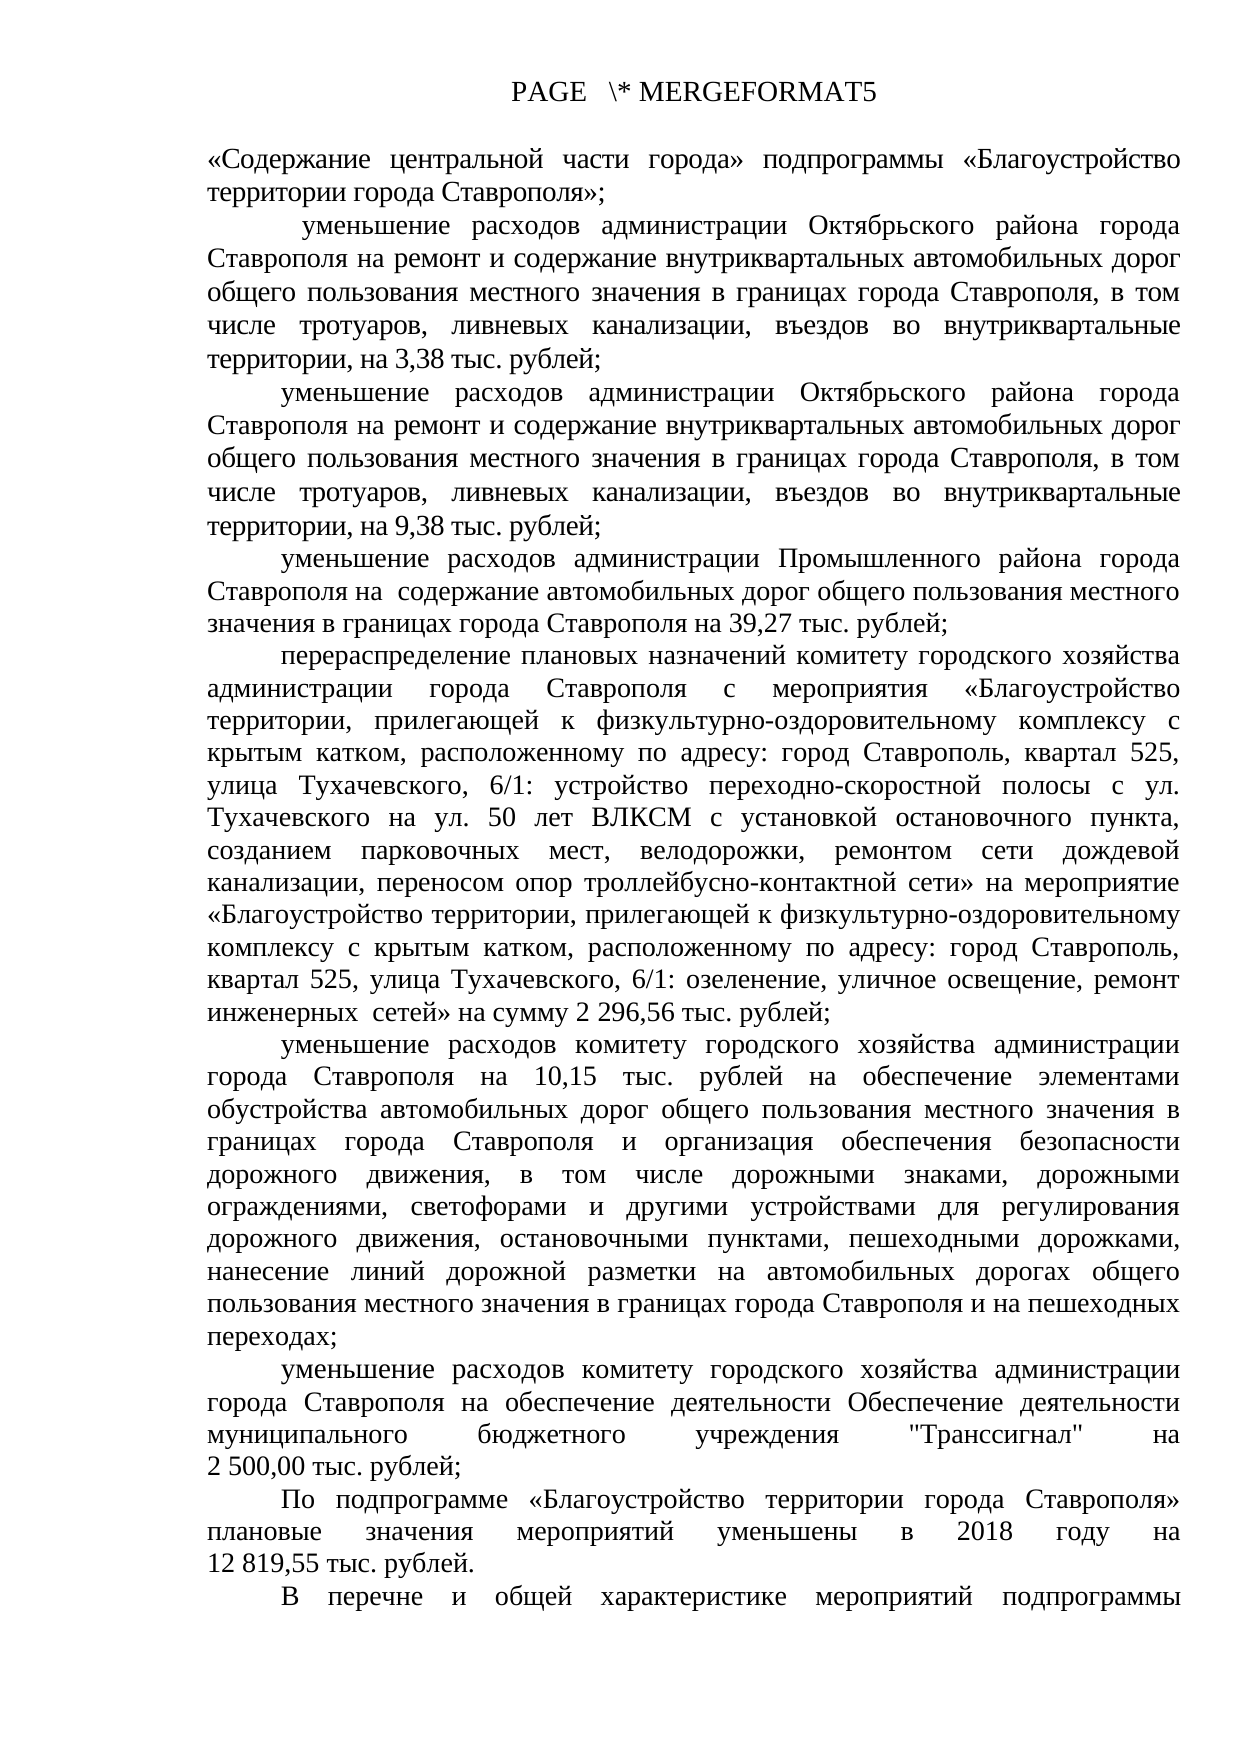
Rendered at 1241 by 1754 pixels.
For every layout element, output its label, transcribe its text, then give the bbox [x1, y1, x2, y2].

text перераспределение плановых назначений комитету городского хозяйства администрации города Ставрополя с мероприятия «Благоустройство территории, прилегающей к физкультурно-оздоровительному комплексу с крытым катком, расположенному по адресу: город Ставрополь, квартал 525, улица Тухачевского, 6/1: устройство переходно-скоростной полосы с ул. Тухачевского на ул. 50 лет ВЛКСМ с установкой остановочного пункта, созданием парковочных мест, велодорожки, ремонтом сети дождевой канализации, переносом опор троллейбусно-контактной сети» на мероприятие «Благоустройство территории, прилегающей к физкультурно-оздоровительному комплексу с крытым катком, расположенному по адресу: город Ставрополь, квартал 525, улица Тухачевского, 6/1: озеленение, уличное освещение, ремонт инженерных сетей» на сумму 2 296,56 тыс. рублей; [207, 638, 1181, 1027]
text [207, 1579, 1181, 1611]
text уменьшение расходов администрации Октябрьского района города Ставрополя на ремонт и содержание внутриквартальных автомобильных дорог общего пользования местного значения в границах города Ставрополя, в том числе тротуаров, ливневых канализации, въездов во внутриквартальные территории, на 3,38 тыс. рублей; [207, 208, 1181, 374]
text уменьшение расходов администрации Октябрьского района города Ставрополя на ремонт и содержание внутриквартальных автомобильных дорог общего пользования местного значения в границах города Ставрополя, в том числе тротуаров, ливневых канализации, въездов во внутриквартальные территории, на 9,38 тыс. рублей; [207, 374, 1181, 541]
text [207, 141, 1181, 208]
text уменьшение расходов комитету городского хозяйства администрации города Ставрополя на 10,15 тыс. рублей на обеспечение элементами обустройства автомобильных дорог общего пользования местного значения в границах города Ставрополя и организация обеспечения безопасности дорожного движения, в том числе дорожными знаками, дорожными ограждениями, светофорами и другими устройствами для регулирования дорожного движения, остановочными пунктами, пешеходными дорожками, нанесение линий дорожной разметки на автомобильных дорогах общего пользования местного значения в границах города Ставрополя и на пешеходных переходах; [207, 1027, 1181, 1351]
text уменьшение расходов комитету городского хозяйства администрации города Ставрополя на обеспечение деятельности Обеспечение деятельности муниципального бюджетного учреждения "Транссигнал" на 2 500,00 тыс. рублей; [207, 1351, 1181, 1482]
text По подпрограмме «Благоустройство территории города Ставрополя» плановые значения мероприятий уменьшены в 2018 году на 12 819,55 тыс. рублей. [207, 1482, 1181, 1579]
text уменьшение расходов администрации Промышленного района города Ставрополя на содержание автомобильных дорог общего пользования местного значения в границах города Ставрополя на 39,27 тыс. рублей; [207, 541, 1181, 638]
